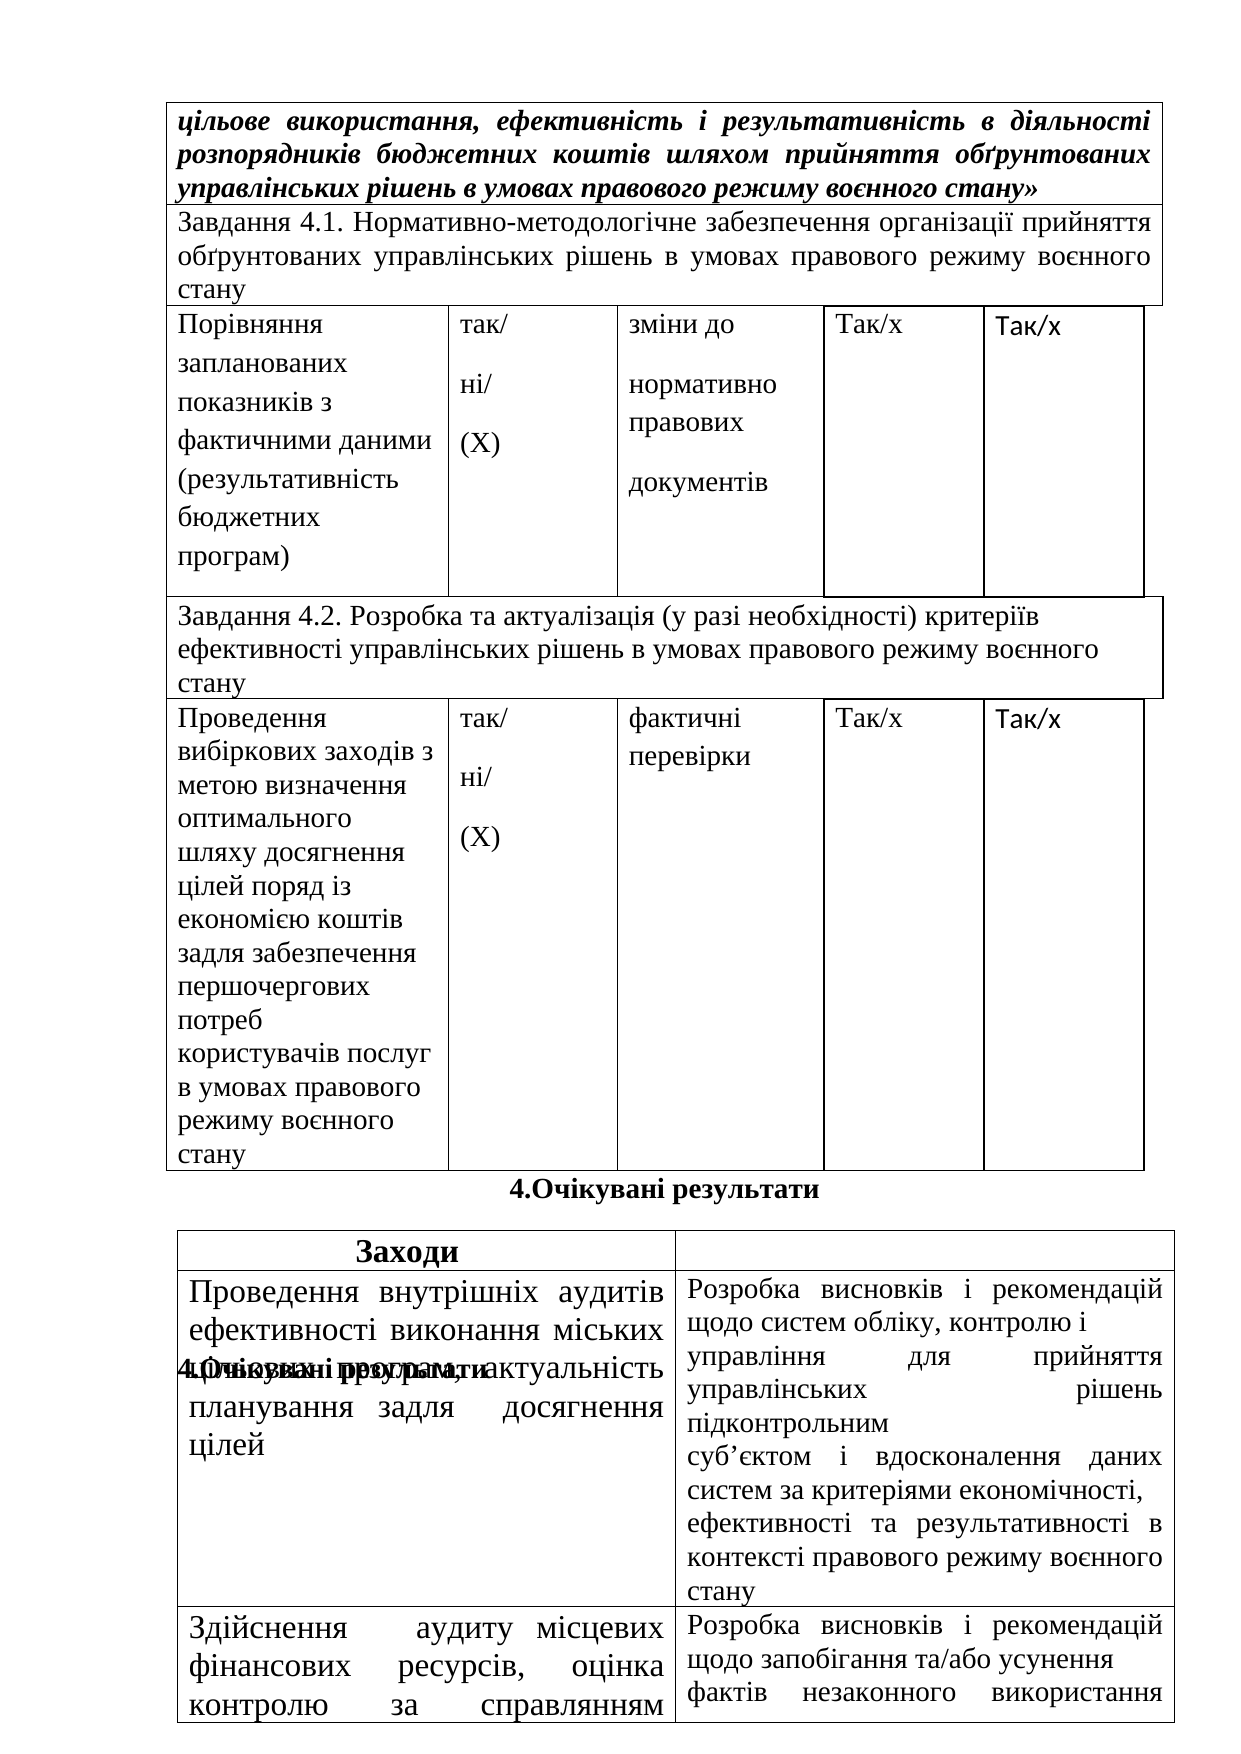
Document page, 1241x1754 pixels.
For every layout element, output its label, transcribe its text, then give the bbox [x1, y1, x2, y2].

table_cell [676, 1607, 1174, 1722]
table_cell так/ ні/ (Х) [449, 306, 617, 596]
text 4.Очікувані результати [177, 1171, 1152, 1204]
table_cell Так/х [985, 700, 1143, 1169]
table_cell Розробка висновків і рекомендацій щодо систем обліку, контролю і управління для прийняття управлінських рішень підконтрольним суб’єктом і вдосконалення даних систем за критеріями економічності, ефективності та результативності в контексті правового режиму воєнного стану [676, 1271, 1174, 1606]
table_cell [178, 1607, 675, 1722]
table_header Заходи [178, 1231, 675, 1270]
table_cell Порівняння запланованих показників з фактичними даними (результативність бюджетних програм) [167, 306, 448, 596]
table_cell фактичні перевірки [618, 699, 823, 1169]
table_cell Так/х [825, 700, 983, 1169]
table_cell Проведення вибіркових заходів з метою визначення оптимального шляху досягнення цілей поряд із економією коштів задля забезпечення першочергових потреб користувачів послуг в умовах правового режиму воєнного стану [167, 699, 448, 1169]
table_header [676, 1231, 1174, 1270]
table_cell Так/х [985, 307, 1143, 596]
table_cell так/ ні/ (Х) [449, 699, 617, 1169]
table_cell Завдання 4.2. Розробка та актуалізація (у разі необхідності) критеріїв ефективності управлінських рішень в умовах правового режиму воєнного стану [167, 597, 1162, 698]
table_cell зміни до нормативно правових документів [618, 306, 823, 596]
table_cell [167, 103, 1162, 203]
text 4.Очікувані результати [177, 1318, 653, 1384]
table_cell Завдання 4.1. Нормативно-методологічне забезпечення організації прийняття обґрунтованих управлінських рішень в умовах правового режиму воєнного стану [167, 205, 1162, 305]
table_cell Так/х [825, 307, 983, 596]
table_cell Проведення внутрішніх аудитів ефективності виконання міських цільових програм, актуальність планування задля досягнення цілей [178, 1271, 675, 1606]
